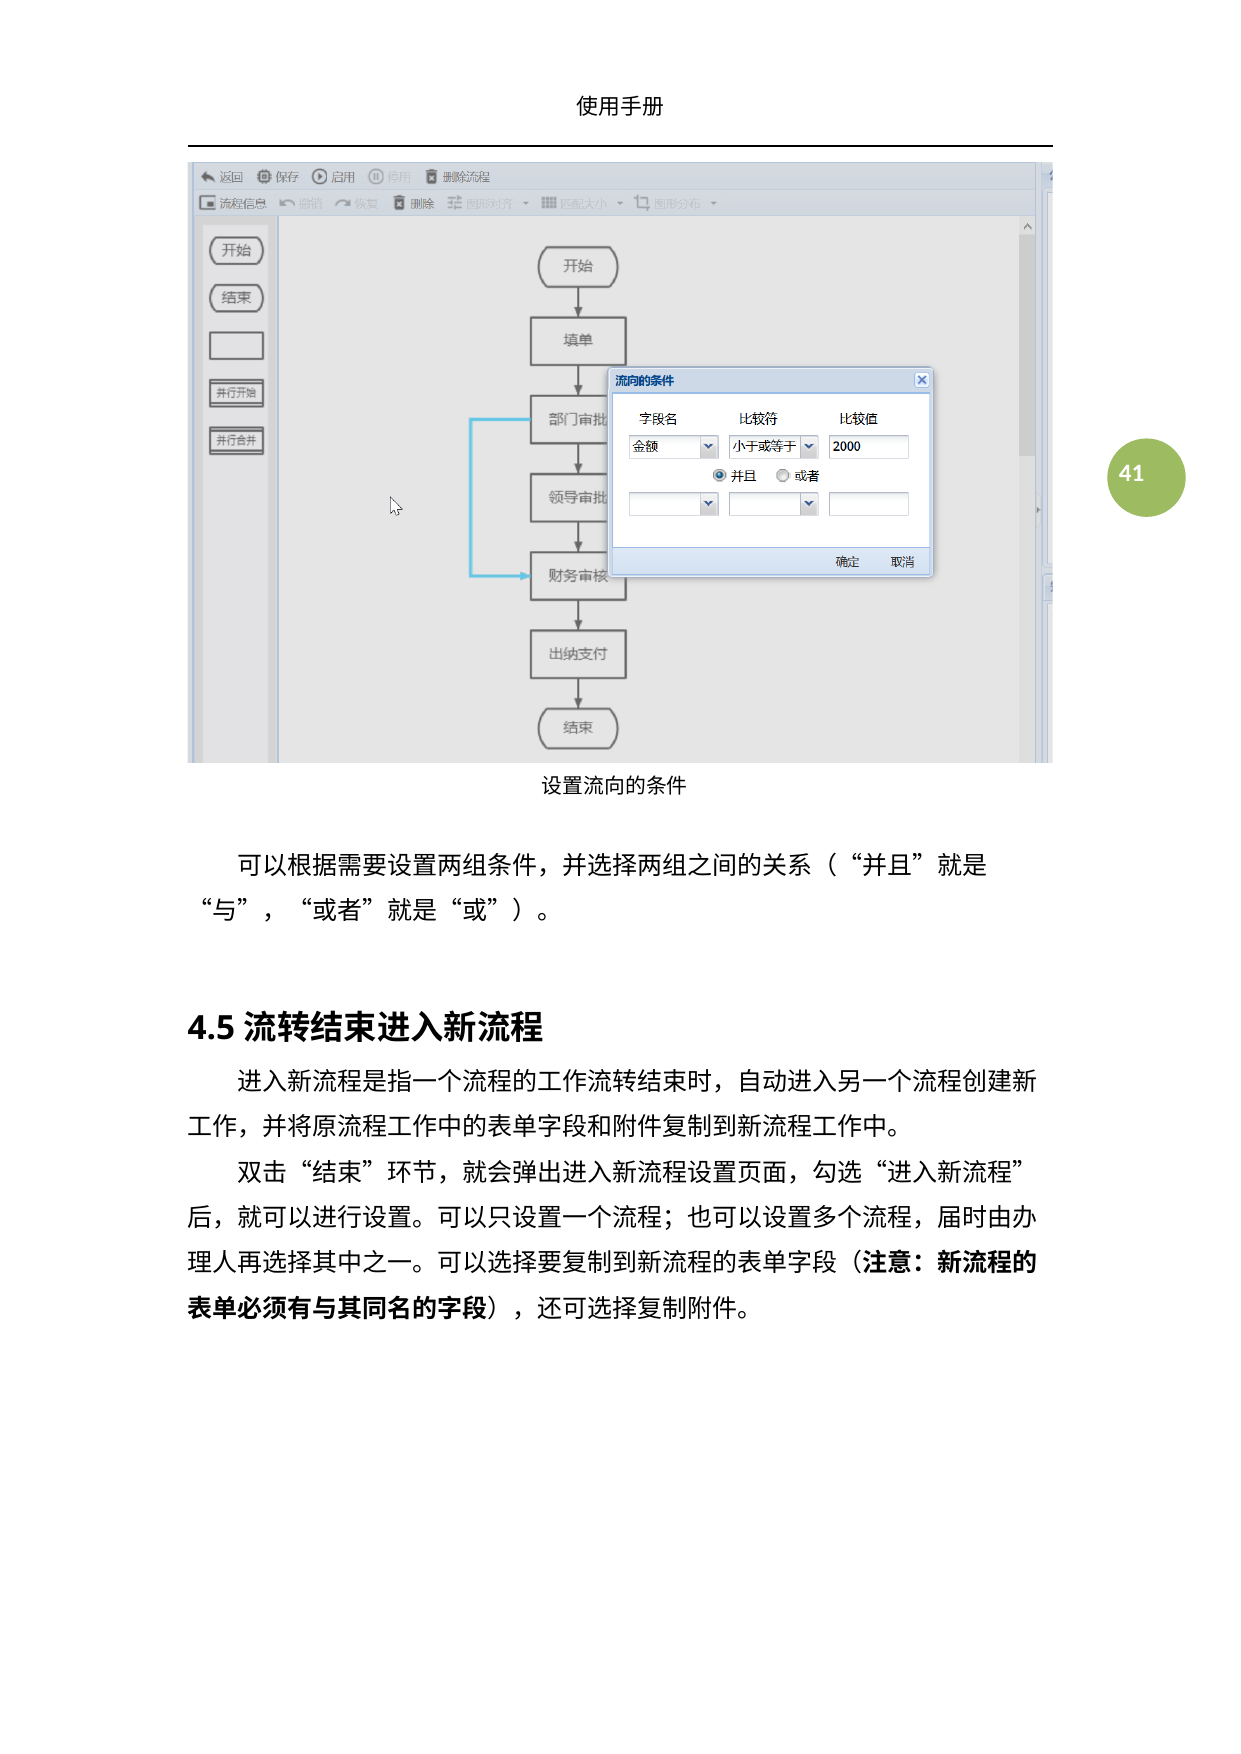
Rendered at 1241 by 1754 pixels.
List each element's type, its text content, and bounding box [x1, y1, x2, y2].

picture [187, 162, 1053, 763]
text 双击“结束”环节，就会弹出进入新流程设置页面，勾选“进入新流程”后，就可以进行设置。可以只设置一个流程；也可以设置多个流程，届时由办理人再选择其中之一。可以选择要复制到新流程的表单字段（注意：新流程的表单必须有与其同名的字段），还可选择复制附件。 [187, 1152, 1053, 1324]
text 进入新流程是指一个流程的工作流转结束时，自动进入另一个流程创建新工作，并将原流程工作中的表单字段和附件复制到新流程工作中。 [187, 1062, 1053, 1143]
text 可以根据需要设置两组条件，并选择两组之间的关系（“并且”就是“与”，“或者”就是“或”）。 [187, 845, 1053, 927]
text 设置流向的条件 [187, 769, 1053, 799]
subtitle 4.5 流转结束进入新流程 [187, 1001, 1053, 1049]
